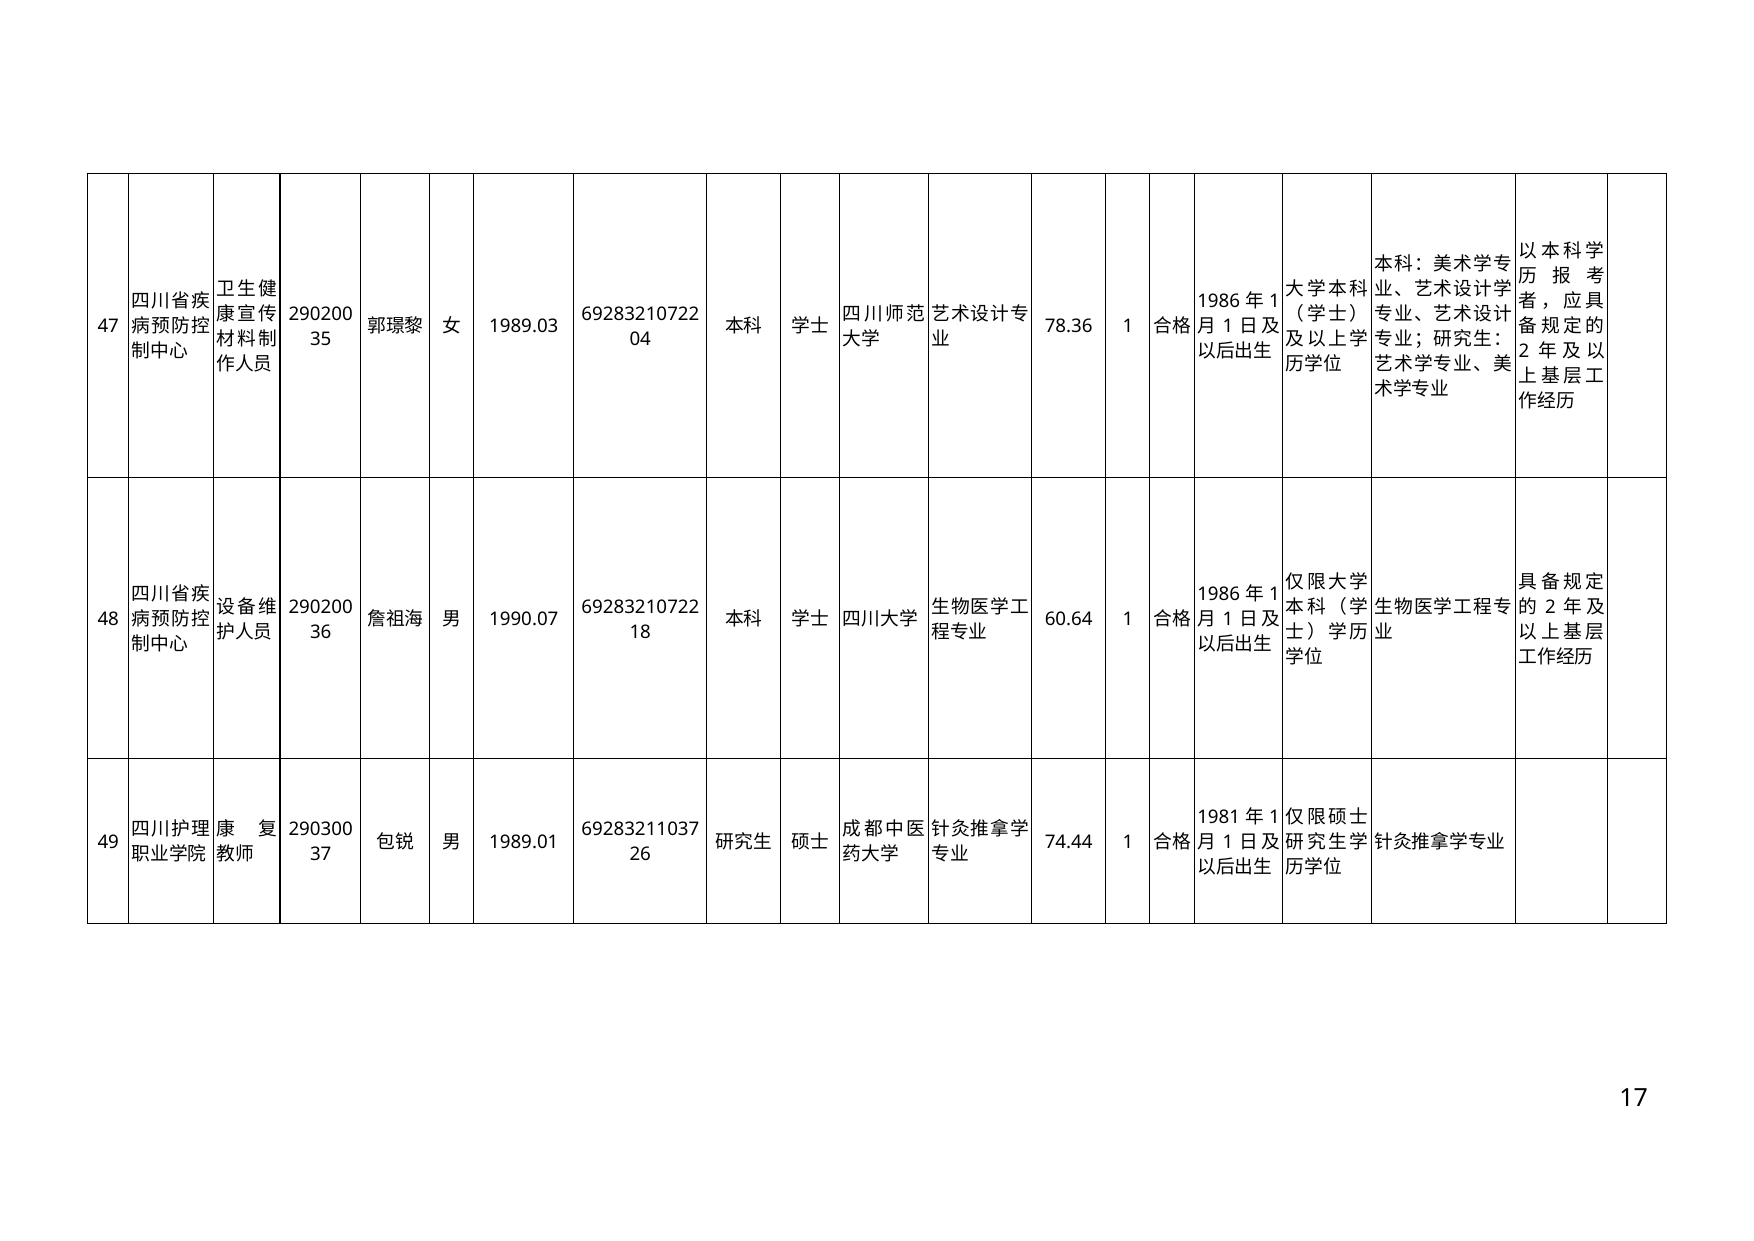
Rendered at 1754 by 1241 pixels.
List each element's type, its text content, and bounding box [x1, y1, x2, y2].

table_cell 6928321103726 [574, 759, 706, 922]
table_cell 49 [88, 759, 128, 922]
table_cell 具备规定的2年及以上基层工作经历 [1516, 478, 1607, 758]
table_cell 生物医学工程专业 [929, 478, 1031, 758]
table_cell 1989.03 [474, 174, 573, 477]
table_cell 生物医学工程专业 [1372, 478, 1515, 758]
table_cell 郭璟黎 [361, 174, 429, 477]
table_cell 四川省疾病预防控制中心 [129, 478, 213, 758]
table_cell 四川大学 [840, 478, 928, 758]
table_cell [1516, 759, 1607, 922]
table_cell 1989.01 [474, 759, 573, 922]
table_cell 1990.07 [474, 478, 573, 758]
table_cell 6928321072218 [574, 478, 706, 758]
table_cell 29030037 [281, 759, 360, 922]
table_cell 女 [430, 174, 473, 477]
table_cell 学士 [781, 174, 839, 477]
table_cell 艺术设计专业 [929, 174, 1031, 477]
table_cell 合格 [1150, 478, 1194, 758]
table_cell 卫生健康宣传材料制作人员 [214, 174, 279, 477]
table_cell 29020035 [281, 174, 360, 477]
table_cell 四川师范大学 [840, 174, 928, 477]
table_cell 60.64 [1032, 478, 1105, 758]
table_cell 设备维护人员 [214, 478, 279, 758]
table_cell 1 [1106, 478, 1149, 758]
table_cell [1608, 478, 1666, 758]
table_cell 仅限硕士研究生学历学位 [1283, 759, 1371, 922]
table_cell 研究生 [707, 759, 780, 922]
table_cell 本科 [707, 478, 780, 758]
table_cell 硕士 [781, 759, 839, 922]
table_cell 6928321072204 [574, 174, 706, 477]
table_cell 四川省疾病预防控制中心 [129, 174, 213, 477]
table_cell 合格 [1150, 174, 1194, 477]
table_cell 48 [88, 478, 128, 758]
table_cell 74.44 [1032, 759, 1105, 922]
table_cell 仅限大学本科（学士）学历学位 [1283, 478, 1371, 758]
table_cell 本科：美术学专业、艺术设计学专业、艺术设计专业；研究生：艺术学专业、美术学专业 [1372, 174, 1515, 477]
table_cell 本科 [707, 174, 780, 477]
table_cell 四川护理职业学院 [129, 759, 213, 922]
table_cell 78.36 [1032, 174, 1105, 477]
table_cell 合格 [1150, 759, 1194, 922]
table_cell 男 [430, 759, 473, 922]
table_cell 1 [1106, 759, 1149, 922]
table_cell 康复 教师 [214, 759, 279, 922]
table_cell [1608, 759, 1666, 922]
table_cell 针灸推拿学专业 [929, 759, 1031, 922]
table_cell 大学本科（学士）及以上学历学位 [1283, 174, 1371, 477]
table_cell 47 [88, 174, 128, 477]
table_cell 成都中医药大学 [840, 759, 928, 922]
table_cell 1 [1106, 174, 1149, 477]
table_cell 包锐 [361, 759, 429, 922]
table_cell 1986年1月1日及以后出生 [1195, 174, 1282, 477]
table_cell 针灸推拿学专业 [1372, 759, 1515, 922]
table_cell 男 [430, 478, 473, 758]
table_cell 詹祖海 [361, 478, 429, 758]
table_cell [1516, 174, 1607, 477]
table_cell 学士 [781, 478, 839, 758]
table_cell 1986年1月1日及以后出生 [1195, 478, 1282, 758]
table_cell 1981年1月1日及以后出生 [1195, 759, 1282, 922]
table_cell [1608, 174, 1666, 477]
table_cell 29020036 [281, 478, 360, 758]
